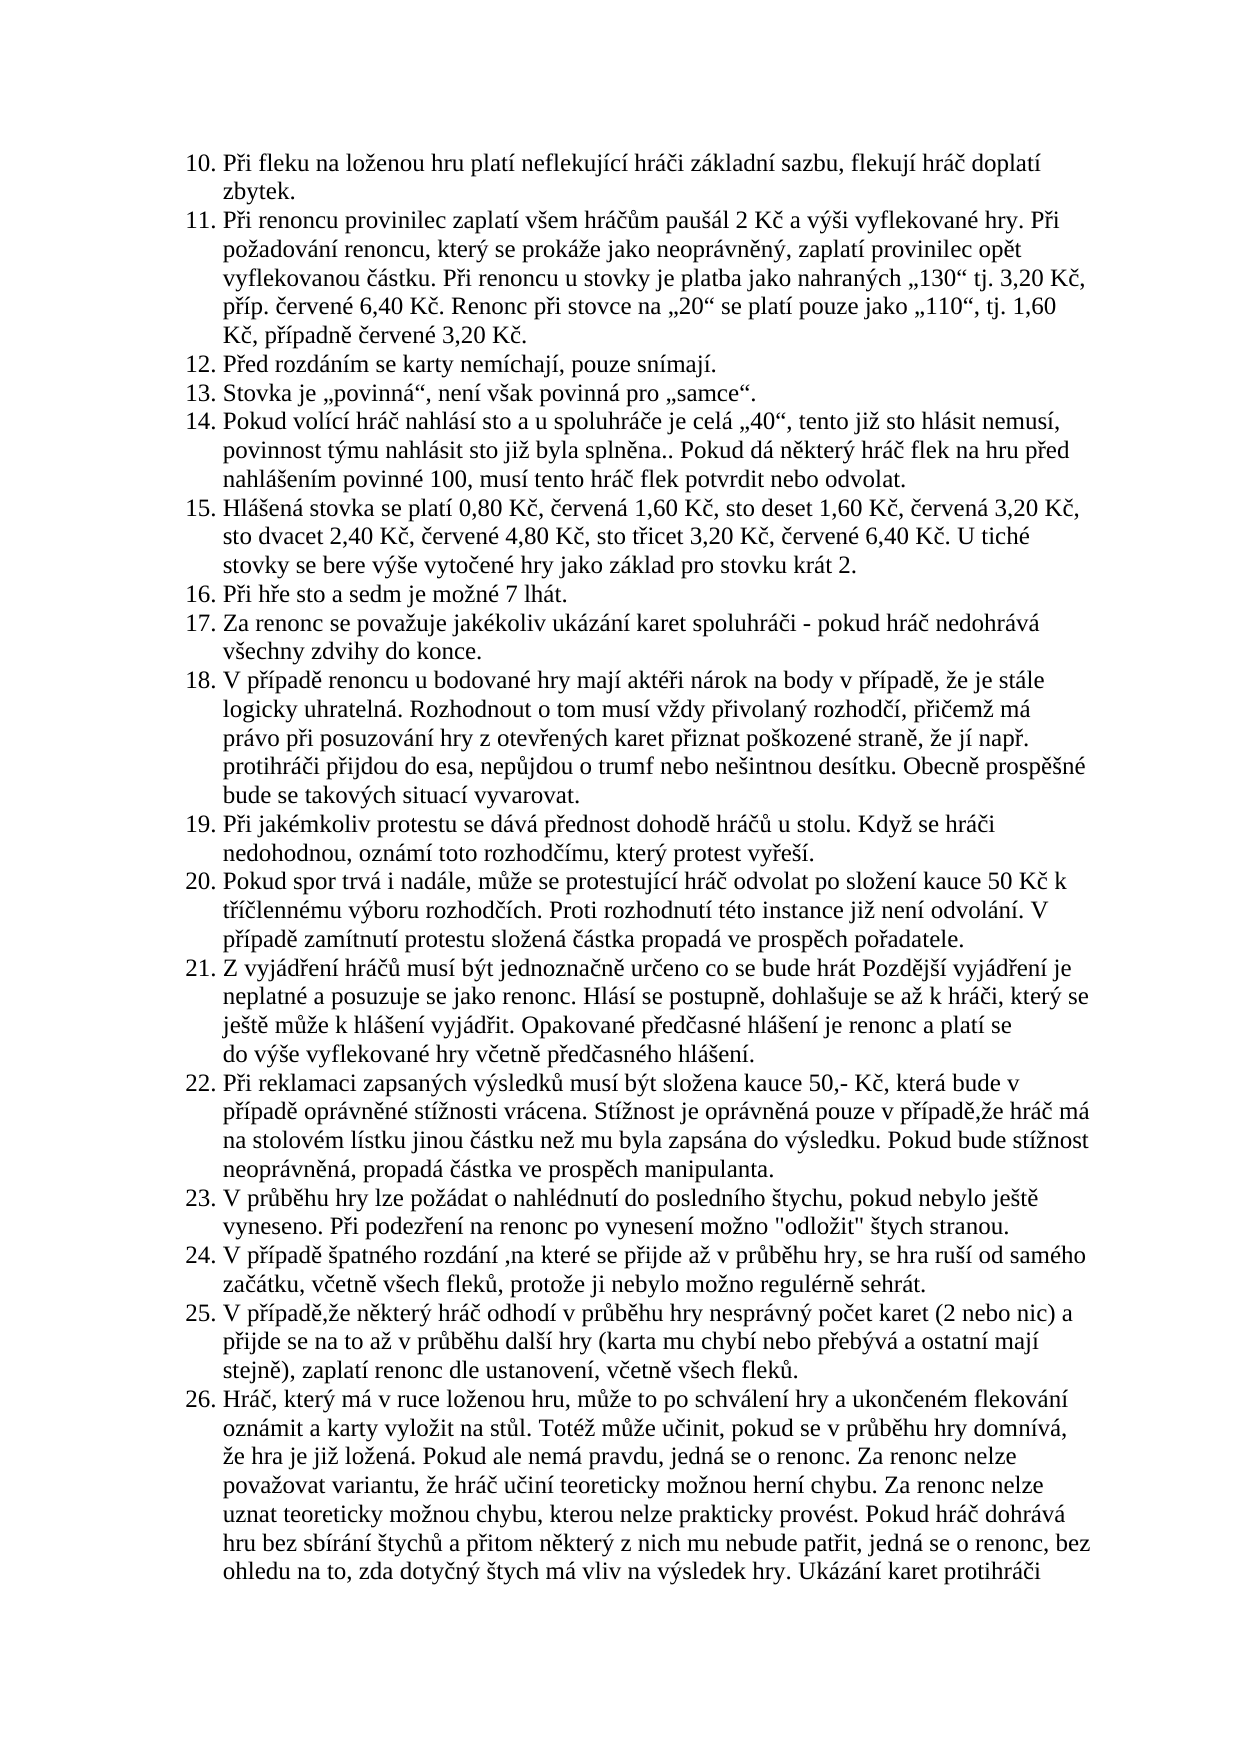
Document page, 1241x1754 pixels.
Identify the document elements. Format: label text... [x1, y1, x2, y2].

list Za renonc se považuje jakékoliv ukázání karet spoluhráči - pokud hráč nedohrává všechny zdvihy do konce. [185, 608, 1093, 665]
list Při reklamaci zapsaných výsledků musí být složena kauce 50,- Kč, která bude v případě oprávněné stížnosti vrácena. Stížnost je oprávněná pouze v případě,že hráč má na stolovém lístku jinou částku než mu byla zapsána do výsledku. Pokud bude stížnost neoprávněná, propadá částka ve prospěch manipulanta. [185, 1068, 1093, 1183]
list Při fleku na loženou hru platí neflekující hráči základní sazbu, flekují hráč doplatí zbytek. [185, 148, 1093, 205]
list V případě renoncu u bodované hry mají aktéři nárok na body v případě, že je stále logicky uhratelná. Rozhodnout o tom musí vždy přivolaný rozhodčí, přičemž má právo při posuzování hry z otevřených karet přiznat poškozené straně, že jí např. protihráči přijdou do esa, nepůjdou o trumf nebo nešintnou desítku. Obecně prospěšné bude se takových situací vyvarovat. [185, 665, 1093, 809]
list Při renoncu provinilec zaplatí všem hráčům paušál 2 Kč a výši vyflekované hry. Při požadování renoncu, který se prokáže jako neoprávněný, zaplatí provinilec opět vyflekovanou částku. Při renoncu u stovky je platba jako nahraných „130“ tj. 3,20 Kč, příp. červené 6,40 Kč. Renonc při stovce na „20“ se platí pouze jako „110“, tj. 1,60 Kč, případně červené 3,20 Kč. [185, 205, 1093, 349]
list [185, 1384, 1093, 1585]
list Z vyjádření hráčů musí být jednoznačně určeno co se bude hrát Pozdější vyjádření je neplatné a posuzuje se jako renonc. Hlásí se postupně, dohlašuje se až k hráči, který se ještě může k hlášení vyjádřit. Opakované předčasné hlášení je renonc a platí se do výše vyflekované hry včetně předčasného hlášení. [185, 953, 1093, 1068]
list Při hře sto a sedm je možné 7 lhát. [185, 579, 1093, 608]
list Pokud spor trvá i nadále, může se protestující hráč odvolat po složení kauce 50 Kč k tříčlennému výboru rozhodčích. Proti rozhodnutí této instance již není odvolání. V případě zamítnutí protestu složená částka propadá ve prospěch pořadatele. [185, 866, 1093, 953]
list V průběhu hry lze požádat o nahlédnutí do posledního štychu, pokud nebylo ještě vyneseno. Při podezření na renonc po vynesení možno "odložit" štych stranou. [185, 1183, 1093, 1240]
list V případě,že některý hráč odhodí v průběhu hry nesprávný počet karet (2 nebo nic) a přijde se na to až v průběhu další hry (karta mu chybí nebo přebývá a ostatní mají stejně), zaplatí renonc dle ustanovení, včetně všech fleků. [185, 1298, 1093, 1384]
list Hlášená stovka se platí 0,80 Kč, červená 1,60 Kč, sto deset 1,60 Kč, červená 3,20 Kč, sto dvacet 2,40 Kč, červené 4,80 Kč, sto třicet 3,20 Kč, červené 6,40 Kč. U tiché stovky se bere výše vytočené hry jako základ pro stovku krát 2. [185, 493, 1093, 579]
list Při jakémkoliv protestu se dává přednost dohodě hráčů u stolu. Když se hráči nedohodnou, oznámí toto rozhodčímu, který protest vyřeší. [185, 809, 1093, 866]
list Před rozdáním se karty nemíchají, pouze snímají. [185, 349, 1093, 378]
list V případě špatného rozdání ,na které se přijde až v průběhu hry, se hra ruší od samého začátku, včetně všech fleků, protože ji nebylo možno regulérně sehrát. [185, 1240, 1093, 1298]
list Pokud volící hráč nahlásí sto a u spoluhráče je celá „40“, tento již sto hlásit nemusí, povinnost týmu nahlásit sto již byla splněna.. Pokud dá některý hráč flek na hru před nahlášením povinné 100, musí tento hráč flek potvrdit nebo odvolat. [185, 406, 1093, 493]
list Stovka je „povinná“, není však povinná pro „samce“. [185, 378, 1093, 406]
